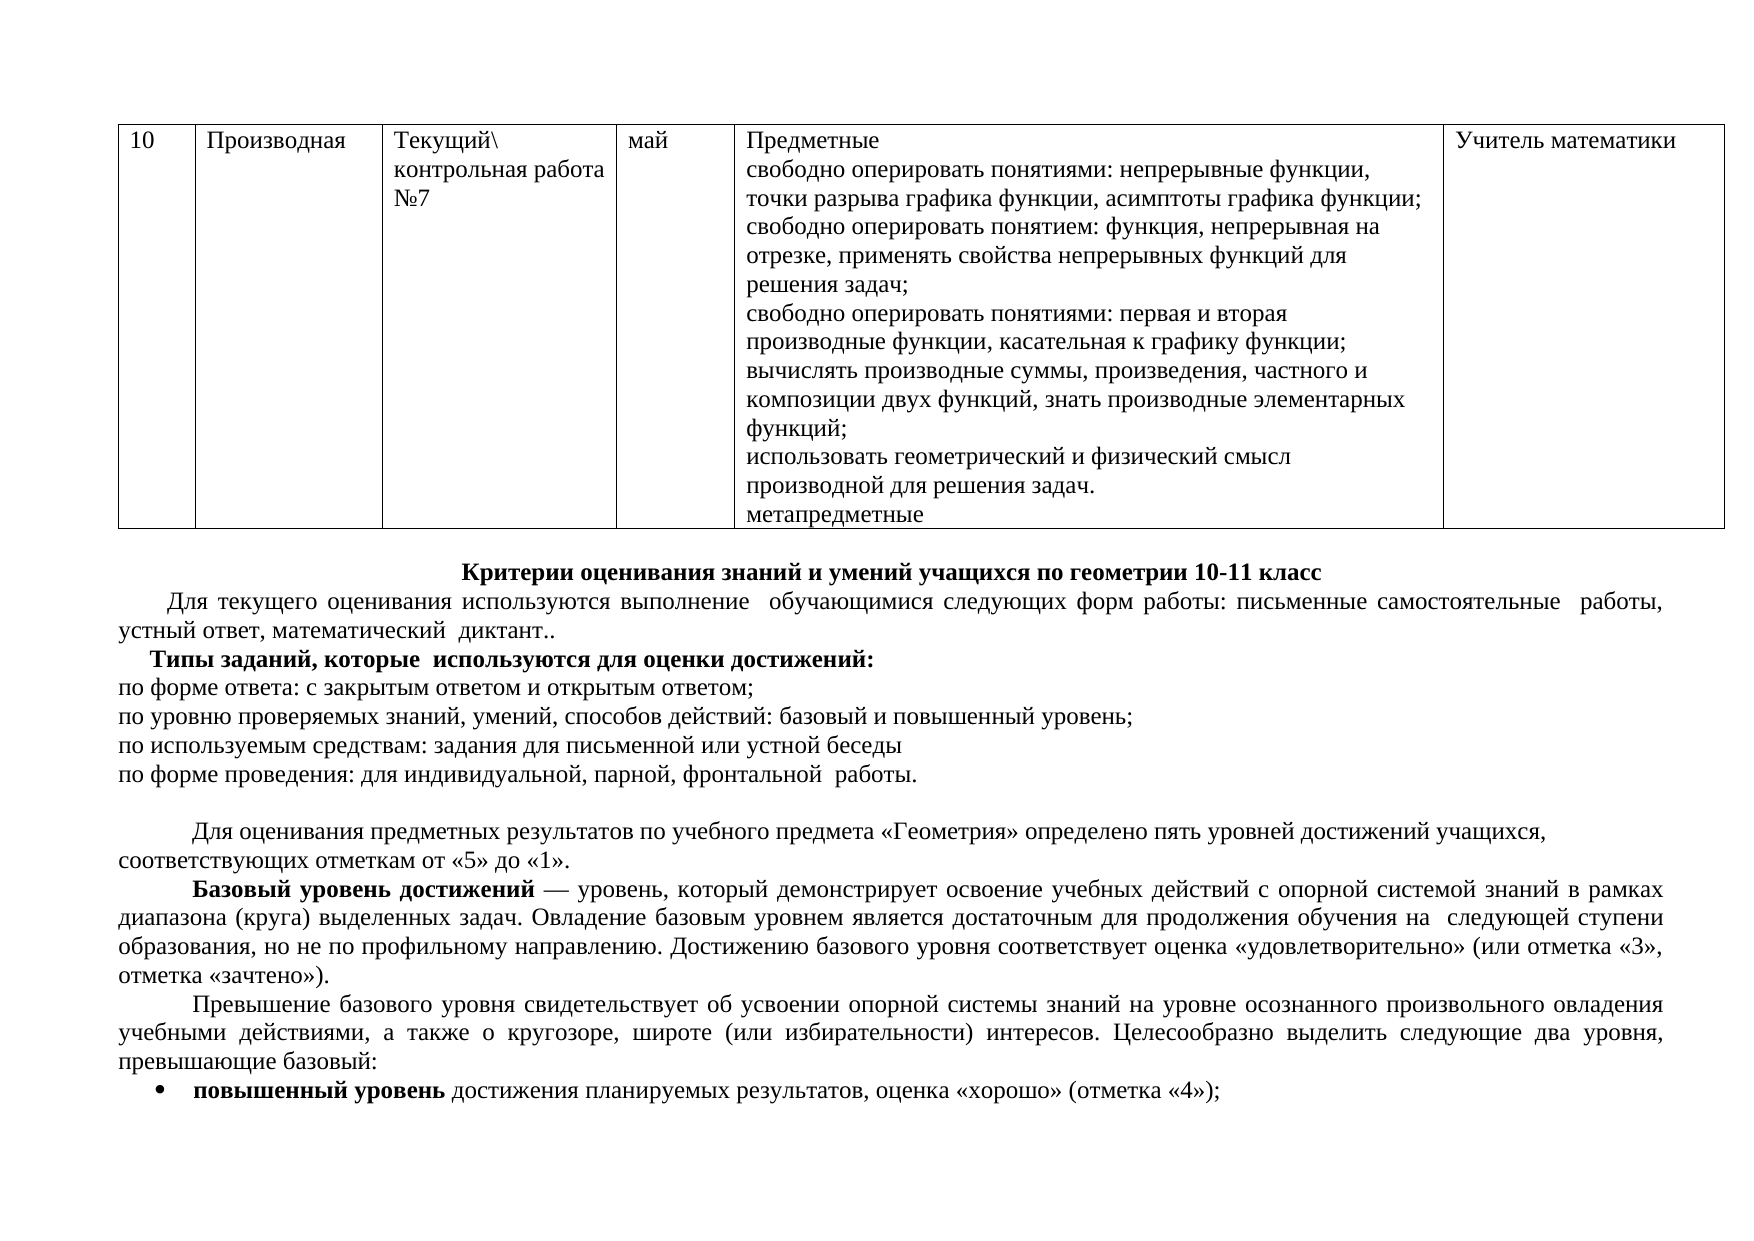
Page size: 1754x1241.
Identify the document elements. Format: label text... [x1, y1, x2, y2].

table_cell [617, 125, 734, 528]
text Базовый уровень достижений — уровень, который демонстрирует освоение учебных действий с опорной системой знаний в рамках диапазона (круга) выделенных задач. Овладение базовым уровнем является достаточным для продолжения обучения на следующей ступени образования, но не по профильному направлению. Достижению базового уровня соответствует оценка «удовлетворительно» (или отметка «3», отметка «зачтено»). [118, 874, 1665, 989]
text Для текущего оценивания используются выполнение обучающимися следующих форм работы: письменные самостоятельные работы, устный ответ, математический диктант.. [118, 586, 1665, 644]
text Типы заданий, которые используются для оценки достижений: [118, 644, 1665, 672]
text Превышение базового уровня свидетельствует об усвоении опорной системы знаний на уровне осознанного произвольного овладения учебными действиями, а также о кругозоре, широте (или избирательности) интересов. Целесообразно выделить следующие два уровня, превышающие базовый: [118, 989, 1665, 1075]
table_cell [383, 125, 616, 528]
text по используемым средствам: задания для письменной или устной беседы [118, 730, 1665, 759]
text по форме ответа: с закрытым ответом и открытым ответом; [118, 672, 1665, 701]
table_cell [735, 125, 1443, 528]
text Критерии оценивания знаний и умений учащихся по геометрии 10-11 класс [118, 557, 1665, 586]
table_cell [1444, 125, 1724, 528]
text Для оценивания предметных результатов по учебного предмета «Геометрия» определено пять уровней достижений учащихся, соответствующих отметкам от «5» до «1». [118, 816, 1665, 874]
text по уровню проверяемых знаний, умений, способов действий: базовый и повышенный уровень; [118, 701, 1665, 730]
text по форме проведения: для индивидуальной, парной, фронтальной работы. [118, 759, 1665, 787]
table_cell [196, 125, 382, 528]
list повышенный уровень достижения планируемых результатов, оценка «хорошо» (отметка «4»); [156, 1075, 1665, 1104]
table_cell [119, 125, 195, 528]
